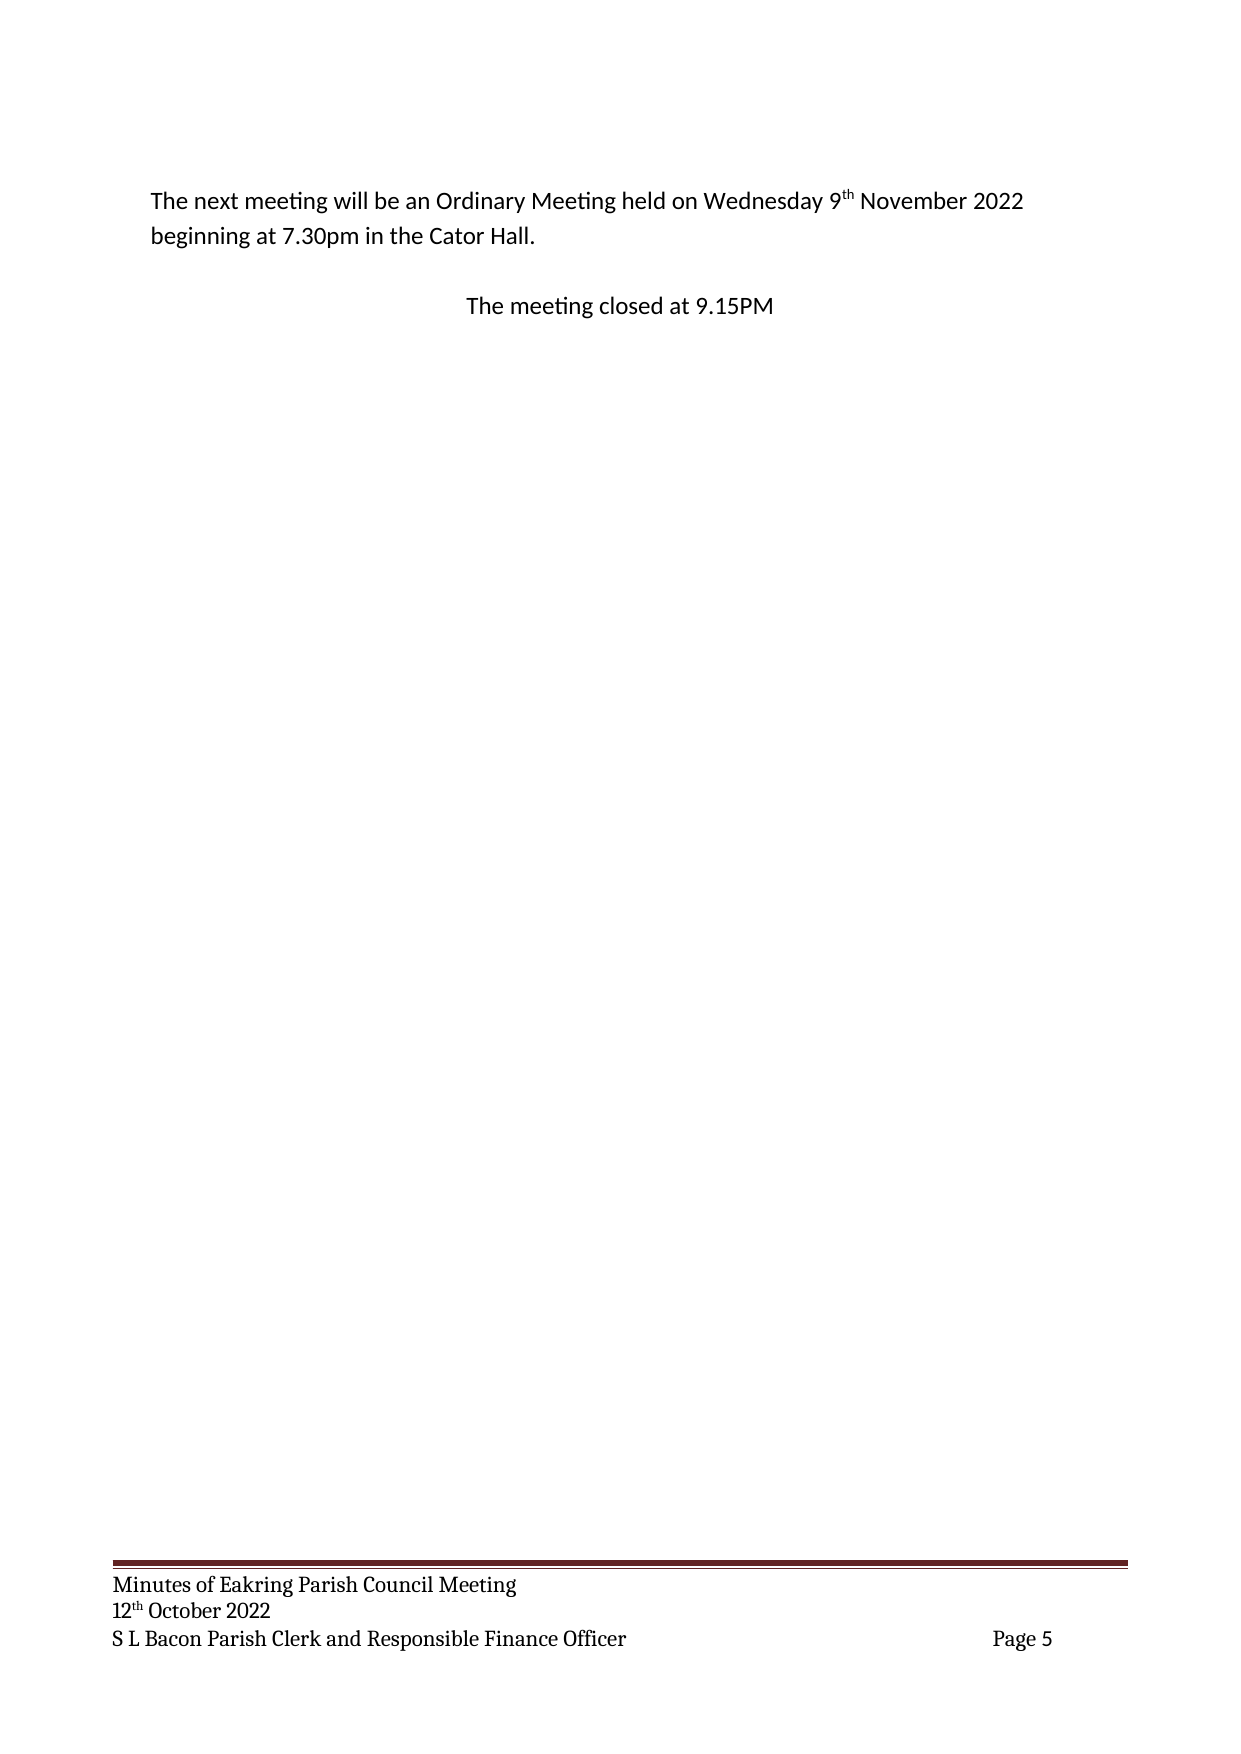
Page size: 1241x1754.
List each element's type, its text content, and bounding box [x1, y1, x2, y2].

text The meeting closed at 9.15PM [112, 290, 1128, 321]
text The next meeting will be an Ordinary Meeting held on Wednesday 9th November 2022 beginning at 7.30pm in the Cator Hall. [150, 185, 1128, 251]
